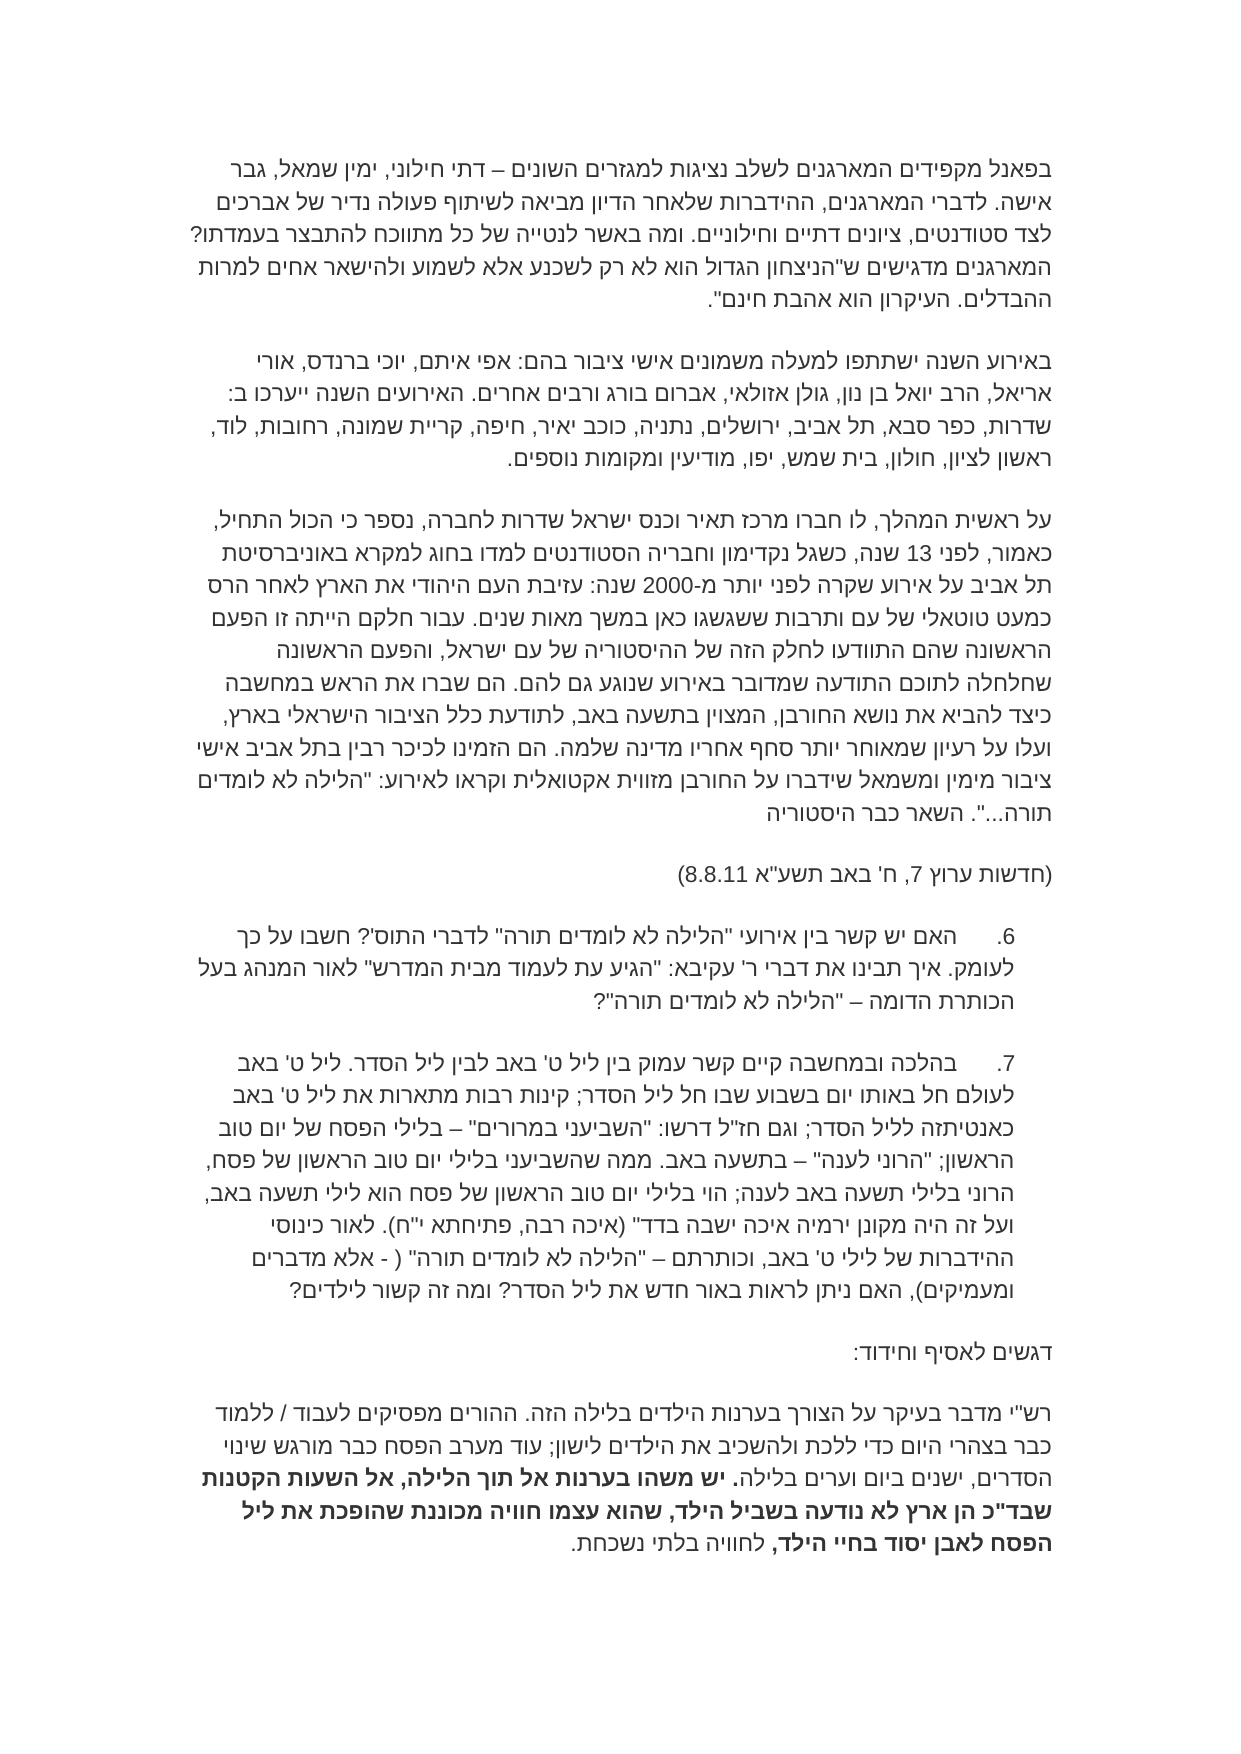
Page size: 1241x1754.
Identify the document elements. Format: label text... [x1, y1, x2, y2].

text 7. בהלכה ובמחשבה קיים קשר עמוק בין ליל ט' באב לבין ליל הסדר. ליל ט' באב לעולם חל באותו יום בשבוע שבו חל ליל הסדר; קינות רבות מתארות את ליל ט' באב כאנטיתזה לליל הסדר; וגם חז"ל דרשו: "השביעני במרורים" – בלילי הפסח של יום טוב הראשון; "הרוני לענה" – בתשעה באב. ממה שהשביעני בלילי יום טוב הראשון של פסח, הרוני בלילי תשעה באב לענה; הוי בלילי יום טוב הראשון של פסח הוא לילי תשעה באב, ועל זה היה מקונן ירמיה איכה ישבה בדד" (איכה רבה, פתיחתא י"ח). לאור כינוסי ההידברות של לילי ט' באב, וכותרתם – "הלילה לא לומדים תורה" ( - אלא מדברים ומעמיקים), האם ניתן לראות באור חדש את ליל הסדר? ומה זה קשור לילדים? [187, 1043, 1015, 1303]
text על ראשית המהלך, לו חברו מרכז תאיר וכנס ישראל שדרות לחברה, נספר כי הכול התחיל, כאמור, לפני 13 שנה, כשגל נקדימון וחבריה הסטודנטים למדו בחוג למקרא באוניברסיטת תל אביב על אירוע שקרה לפני יותר מ-2000 שנה: עזיבת העם היהודי את הארץ לאחר הרס כמעט טוטאלי של עם ותרבות ששגשגו כאן במשך מאות שנים. עבור חלקם הייתה זו הפעם הראשונה שהם התוודעו לחלק הזה של ההיסטוריה של עם ישראל, והפעם הראשונה שחלחלה לתוכם התודעה שמדובר באירוע שנוגע גם להם. הם שברו את הראש במחשבה כיצד להביא את נושא החורבן, המצוין בתשעה באב, לתודעת כלל הציבור הישראלי בארץ, ועלו על רעיון שמאוחר יותר סחף אחריו מדינה שלמה. הם הזמינו לכיכר רבין בתל אביב אישי ציבור מימין ומשמאל שידברו על החורבן מזווית אקטואלית וקראו לאירוע: "הלילה לא לומדים תורה...". השאר כבר היסטוריה [187, 501, 1053, 826]
text רש"י מדבר בעיקר על הצורך בערנות הילדים בלילה הזה. ההורים מפסיקים לעבוד / ללמוד כבר בצהרי היום כדי ללכת ולהשכיב את הילדים לישון; עוד מערב הפסח כבר מורגש שינוי הסדרים, ישנים ביום וערים בלילה. יש משהו בערנות אל תוך הלילה, אל השעות הקטנות שבד"כ הן ארץ לא נודעה בשביל הילד, שהוא עצמו חוויה מכוננת שהופכת את ליל הפסח לאבן יסוד בחיי הילד, לחוויה בלתי נשכחת. [187, 1394, 1053, 1557]
text בפאנל מקפידים המארגנים לשלב נציגות למגזרים השונים – דתי חילוני, ימין שמאל, גבר אישה. לדברי המארגנים, ההידברות שלאחר הדיון מביאה לשיתוף פעולה נדיר של אברכים לצד סטודנטים, ציונים דתיים וחילוניים. ומה באשר לנטייה של כל מתווכח להתבצר בעמדתו? המארגנים מדגישים ש"הניצחון הגדול הוא לא רק לשכנע אלא לשמוע ולהישאר אחים למרות ההבדלים. העיקרון הוא אהבת חינם". [187, 150, 1053, 312]
text באירוע השנה ישתתפו למעלה משמונים אישי ציבור בהם: אפי איתם, יוכי ברנדס, אורי אריאל, הרב יואל בן נון, גולן אזולאי, אברום בורג ורבים אחרים. האירועים השנה ייערכו ב: שדרות, כפר סבא, תל אביב, ירושלים, נתניה, כוכב יאיר, חיפה, קריית שמונה, רחובות, לוד, ראשון לציון, חולון, בית שמש, יפו, מודיעין ומקומות נוספים. [187, 342, 1053, 472]
text (חדשות ערוץ 7, ח' באב תשע"א 8.8.11) [187, 855, 1053, 887]
text דגשים לאסיף וחידוד: [187, 1332, 1053, 1365]
text 6. האם יש קשר בין אירועי "הלילה לא לומדים תורה" לדברי התוס'? חשבו על כך לעומק. איך תבינו את דברי ר' עקיבא: "הגיע עת לעמוד מבית המדרש" לאור המנהג בעל הכותרת הדומה – "הלילה לא לומדים תורה"? [187, 917, 1015, 1014]
